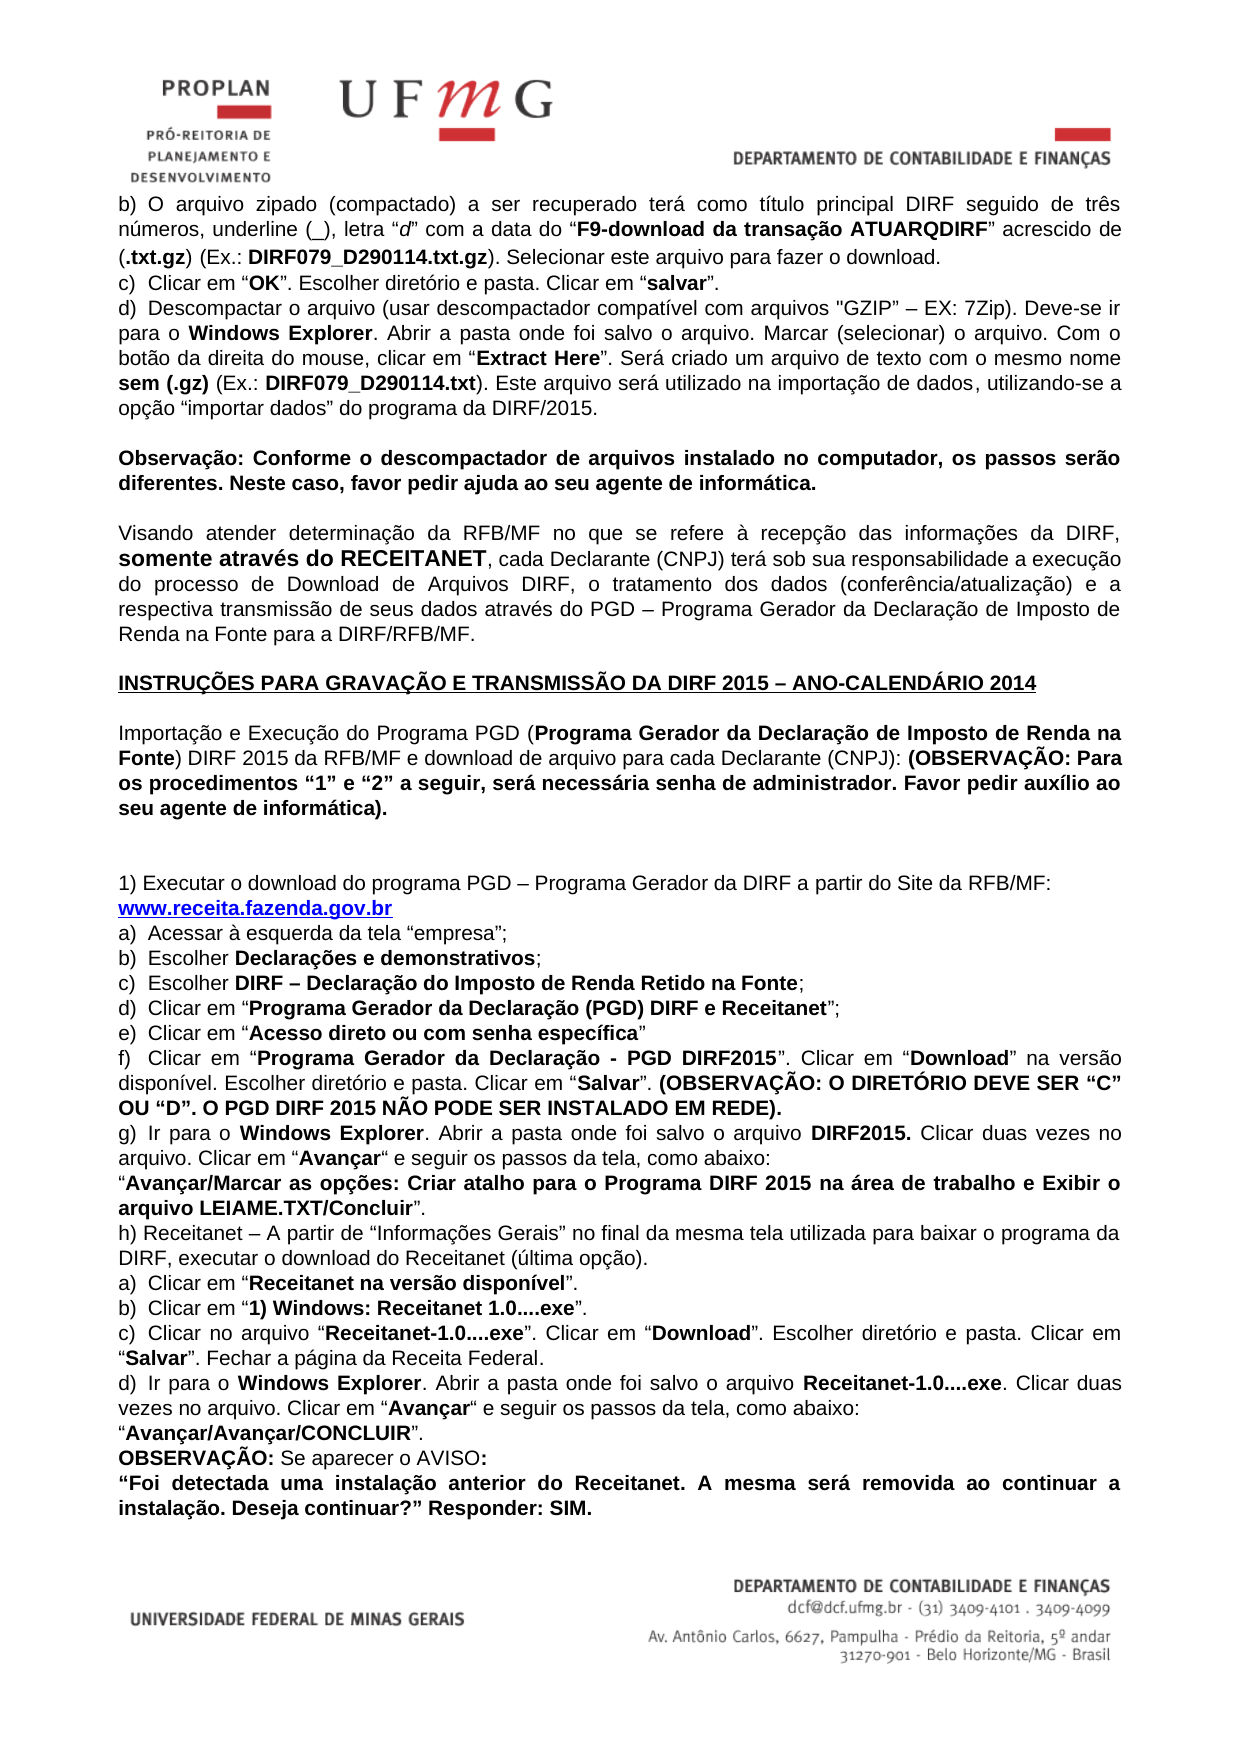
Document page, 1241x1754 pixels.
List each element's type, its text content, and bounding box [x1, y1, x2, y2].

text 1) Executar o download do programa PGD – Programa Gerador da DIRF a partir do Site da RFB/MF: [118, 870, 1122, 895]
picture [118, 73, 1123, 191]
text Importação e Execução do Programa PGD (Programa Gerador da Declaração de Imposto de Renda na Fonte) DIRF 2015 da RFB/MF e download de arquivo para cada Declarante (CNPJ): (OBSERVAÇÃO: Para os procedimentos “1” e “2” a seguir, será necessária senha de administrador. Favor pedir auxílio ao seu agente de informática). [118, 720, 1122, 820]
list Clicar em “Programa Gerador da Declaração (PGD) DIRF e Receitanet”; [118, 995, 1122, 1020]
text Observação: Conforme o descompactador de arquivos instalado no computador, os passos serão diferentes. Neste caso, favor pedir ajuda ao seu agente de informática. [118, 445, 1122, 495]
list Descompactar o arquivo (usar descompactador compatível com arquivos "GZIP” – EX: 7Zip). Deve-se ir para o Windows Explorer. Abrir a pasta onde foi salvo o arquivo. Marcar (selecionar) o arquivo. Com o botão da direita do mouse, clicar em “Extract Here”. Será criado um arquivo de texto com o mesmo nome sem (.gz) (Ex.: DIRF079_D290114.txt). Este arquivo será utilizado na importação de dados, utilizando-se a opção “importar dados” do programa da DIRF/2015. [118, 295, 1122, 420]
list Escolher Declarações e demonstrativos; [118, 945, 1122, 970]
text “Avançar/Avançar/CONCLUIR”. [118, 1420, 1122, 1445]
text www.receita.fazenda.gov.br [118, 895, 1122, 920]
list Clicar em “1) Windows: Receitanet 1.0....exe”. [118, 1295, 1122, 1320]
list Escolher DIRF – Declaração do Imposto de Renda Retido na Fonte; [118, 970, 1122, 995]
text “Avançar/Marcar as opções: Criar atalho para o Programa DIRF 2015 na área de trabalho e Exibir o arquivo LEIAME.TXT/Concluir”. [118, 1170, 1122, 1220]
list Ir para o Windows Explorer. Abrir a pasta onde foi salvo o arquivo DIRF2015. Clicar duas vezes no arquivo. Clicar em “Avançar“ e seguir os passos da tela, como abaixo: [118, 1120, 1122, 1170]
text OBSERVAÇÃO: Se aparecer o AVISO: [118, 1445, 1122, 1470]
list Clicar no arquivo “Receitanet-1.0....exe”. Clicar em “Download”. Escolher diretório e pasta. Clicar em “Salvar”. Fechar a página da Receita Federal. [118, 1320, 1122, 1370]
text INSTRUÇÕES PARA GRAVAÇÃO E TRANSMISSÃO DA DIRF 2015 – ANO-CALENDÁRIO 2014 [118, 671, 1122, 695]
text “Foi detectada uma instalação anterior do Receitanet. A mesma será removida ao continuar a instalação. Deseja continuar?” Responder: SIM. [118, 1470, 1122, 1520]
list Clicar em “OK”. Escolher diretório e pasta. Clicar em “salvar”. [118, 270, 1122, 295]
text h) Receitanet – A partir de “Informações Gerais” no final da mesma tela utilizada para baixar o programa da DIRF, executar o download do Receitanet (última opção). [118, 1220, 1122, 1270]
list Clicar em “Acesso direto ou com senha específica” [118, 1020, 1122, 1045]
list Clicar em “Receitanet na versão disponível”. [118, 1270, 1122, 1295]
list Acessar à esquerda da tela “empresa”; [118, 920, 1122, 945]
list Ir para o Windows Explorer. Abrir a pasta onde foi salvo o arquivo Receitanet-1.0....exe. Clicar duas vezes no arquivo. Clicar em “Avançar“ e seguir os passos da tela, como abaixo: [118, 1370, 1122, 1420]
list Clicar em “Programa Gerador da Declaração - PGD DIRF2015”. Clicar em “Download” na versão disponível. Escolher diretório e pasta. Clicar em “Salvar”. (OBSERVAÇÃO: O DIRETÓRIO DEVE SER “C” OU “D”. O PGD DIRF 2015 NÃO PODE SER INSTALADO EM REDE). [118, 1045, 1122, 1120]
list O arquivo zipado (compactado) a ser recuperado terá como título principal DIRF seguido de três números, underline (_), letra “d” com a data do “F9-download da transação ATUARQDIRF” acrescido de (.txt.gz) (Ex.: DIRF079_D290114.txt.gz). Selecionar este arquivo para fazer o download. [118, 191, 1122, 270]
text Visando atender determinação da RFB/MF no que se refere à recepção das informações da DIRF, somente através do RECEITANET, cada Declarante (CNPJ) terá sob sua responsabilidade a execução do processo de Download de Arquivos DIRF, o tratamento dos dados (conferência/atualização) e a respectiva transmissão de seus dados através do PGD – Programa Gerador da Declaração de Imposto de Renda na Fonte para a DIRF/RFB/MF. [118, 520, 1122, 646]
picture [118, 1562, 1123, 1681]
